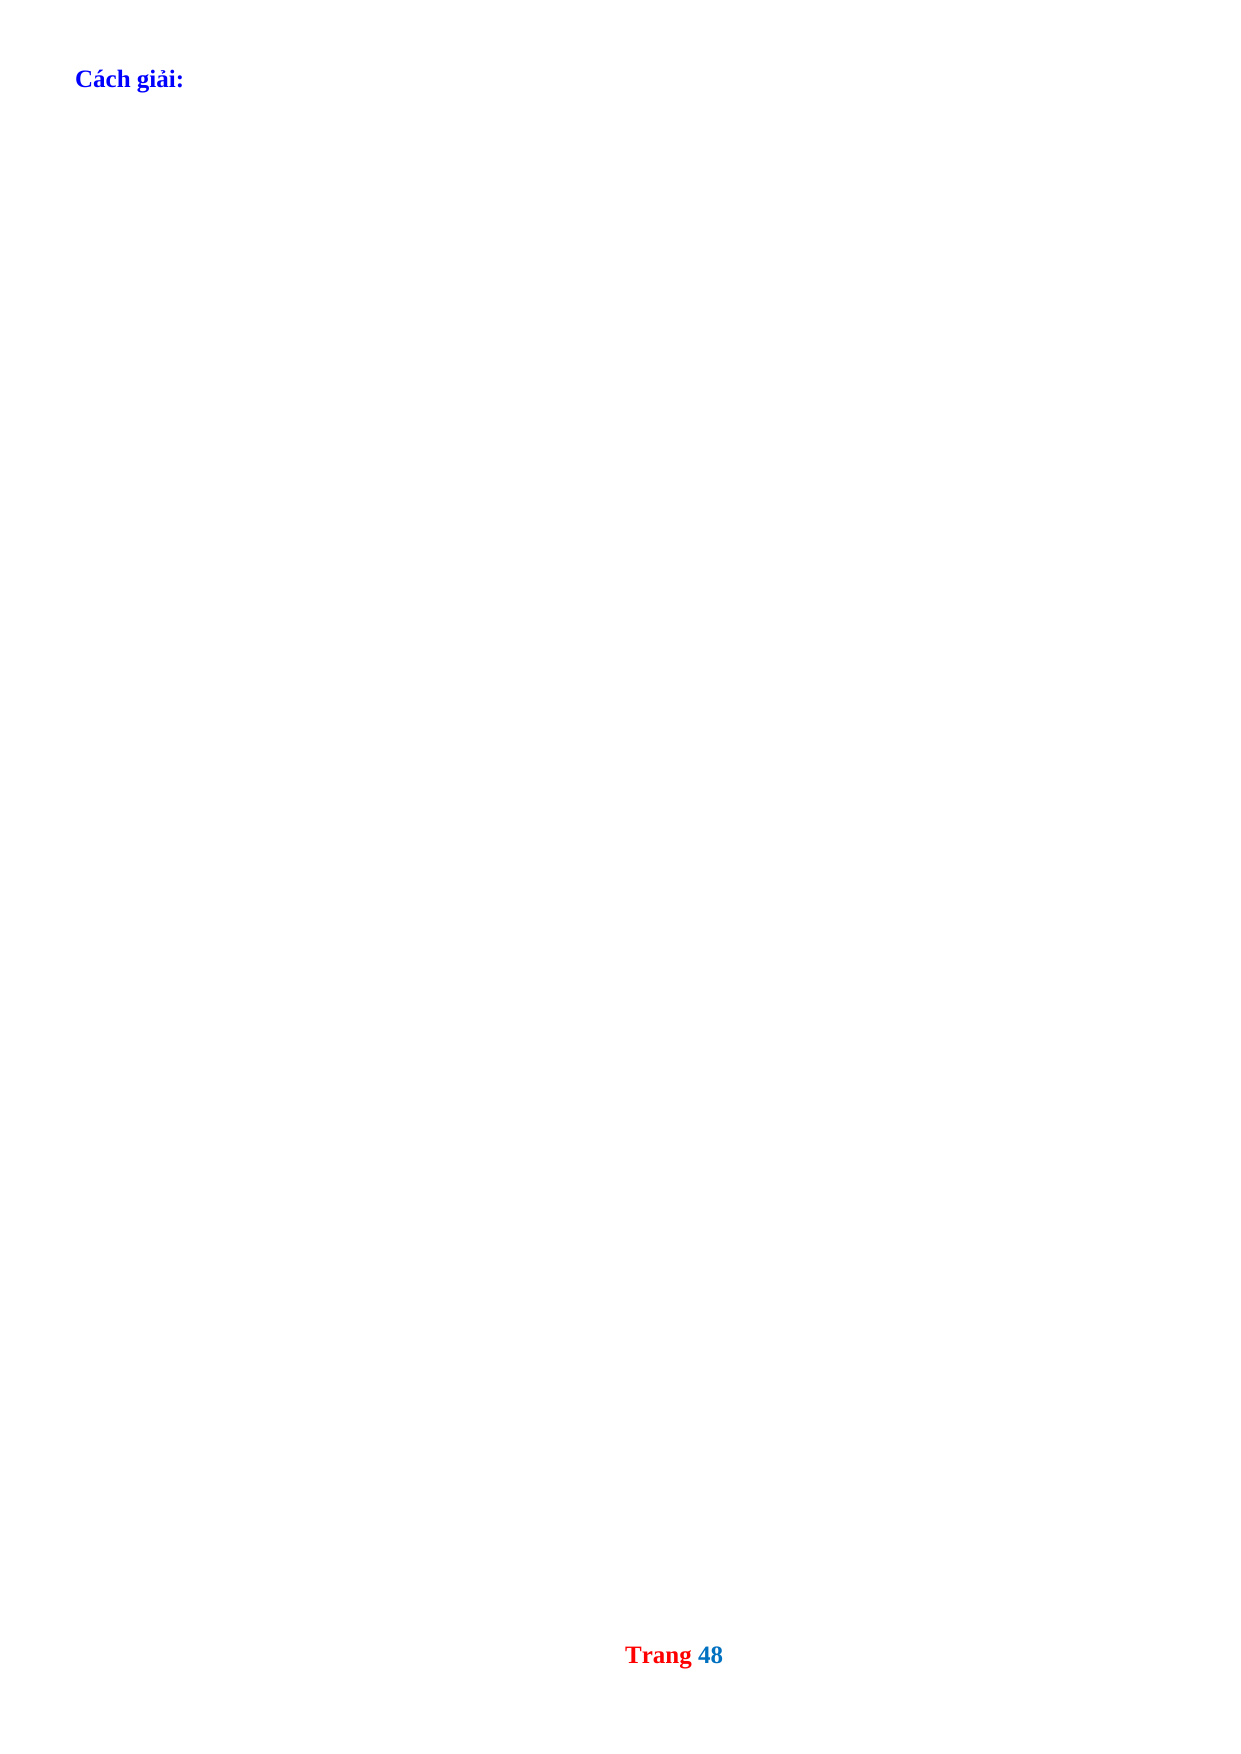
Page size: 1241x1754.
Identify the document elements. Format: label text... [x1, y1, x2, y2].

subtitle Cách giải: [75, 64, 1240, 93]
